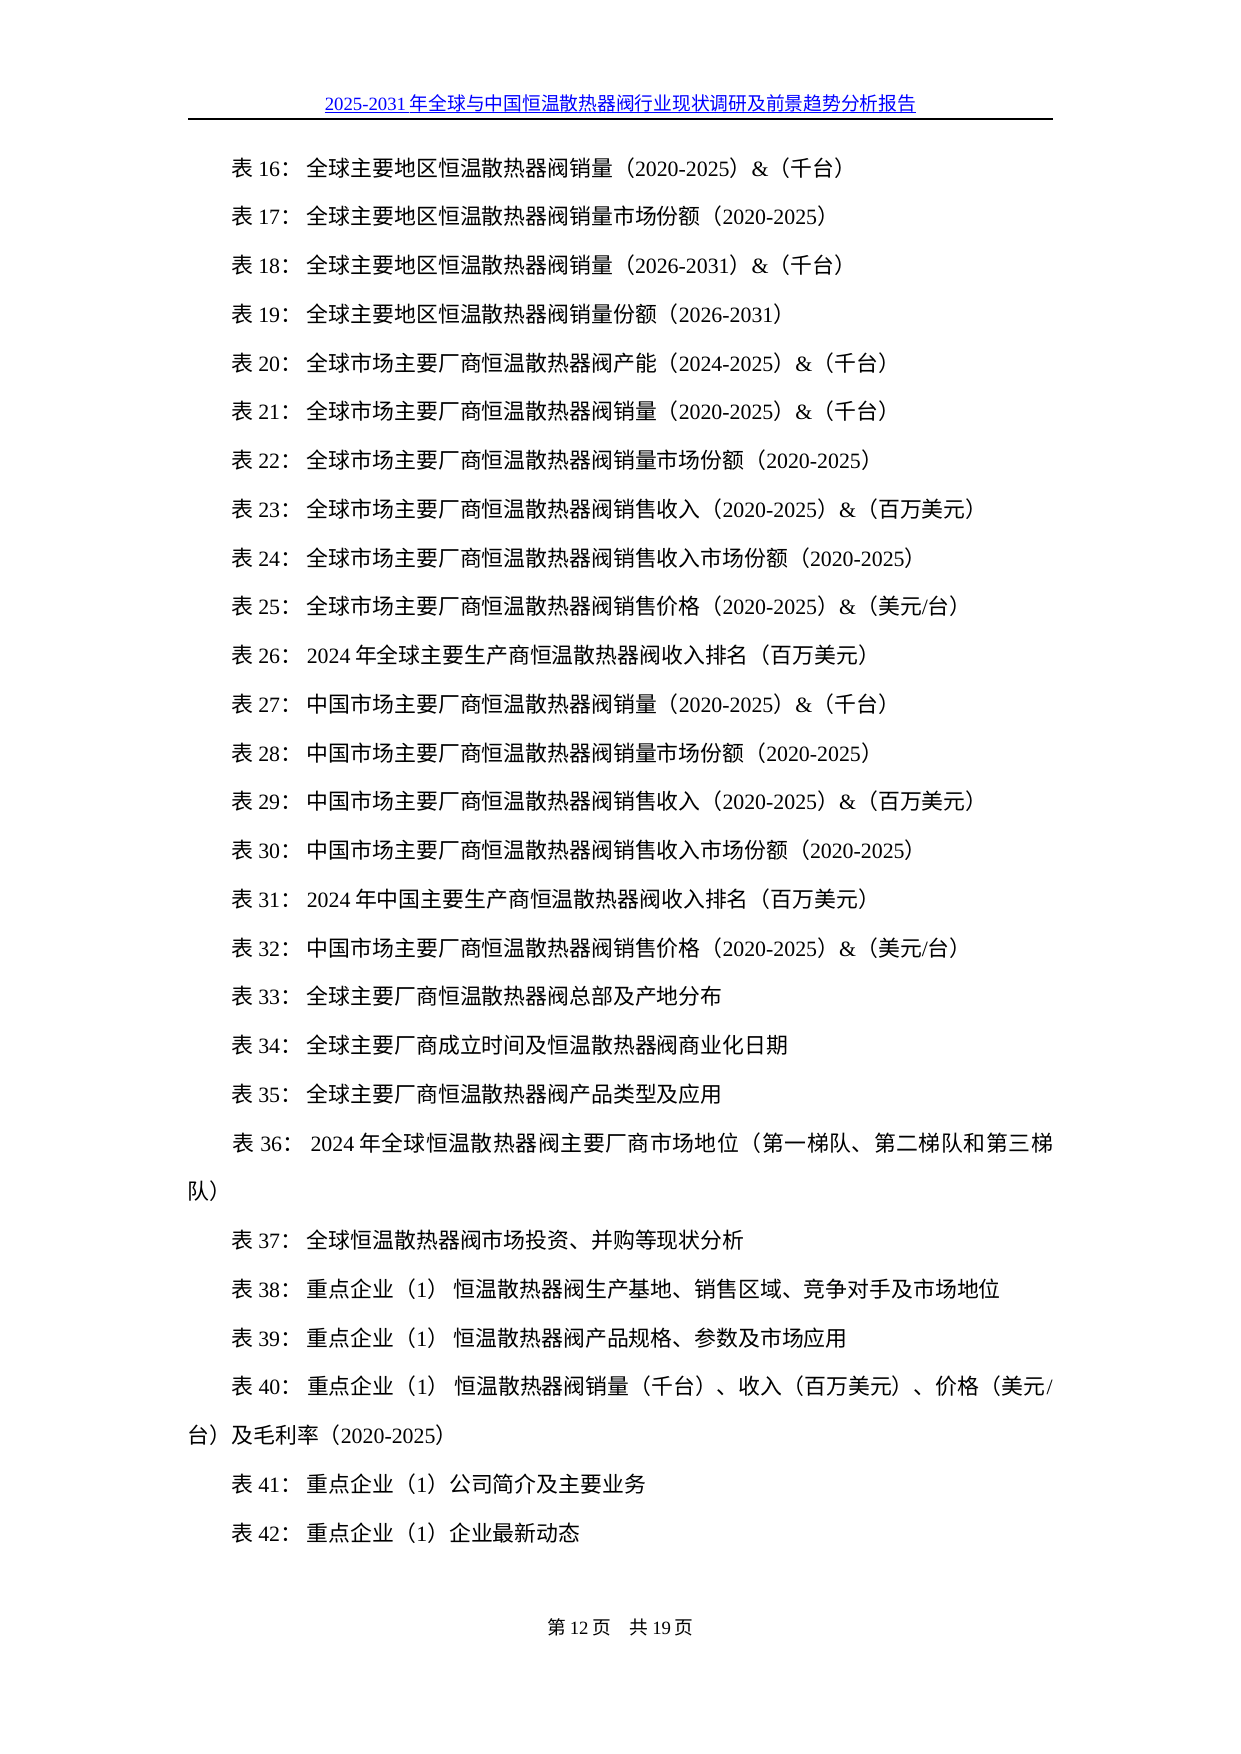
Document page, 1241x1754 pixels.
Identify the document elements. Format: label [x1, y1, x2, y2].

text [187, 150, 1053, 1548]
